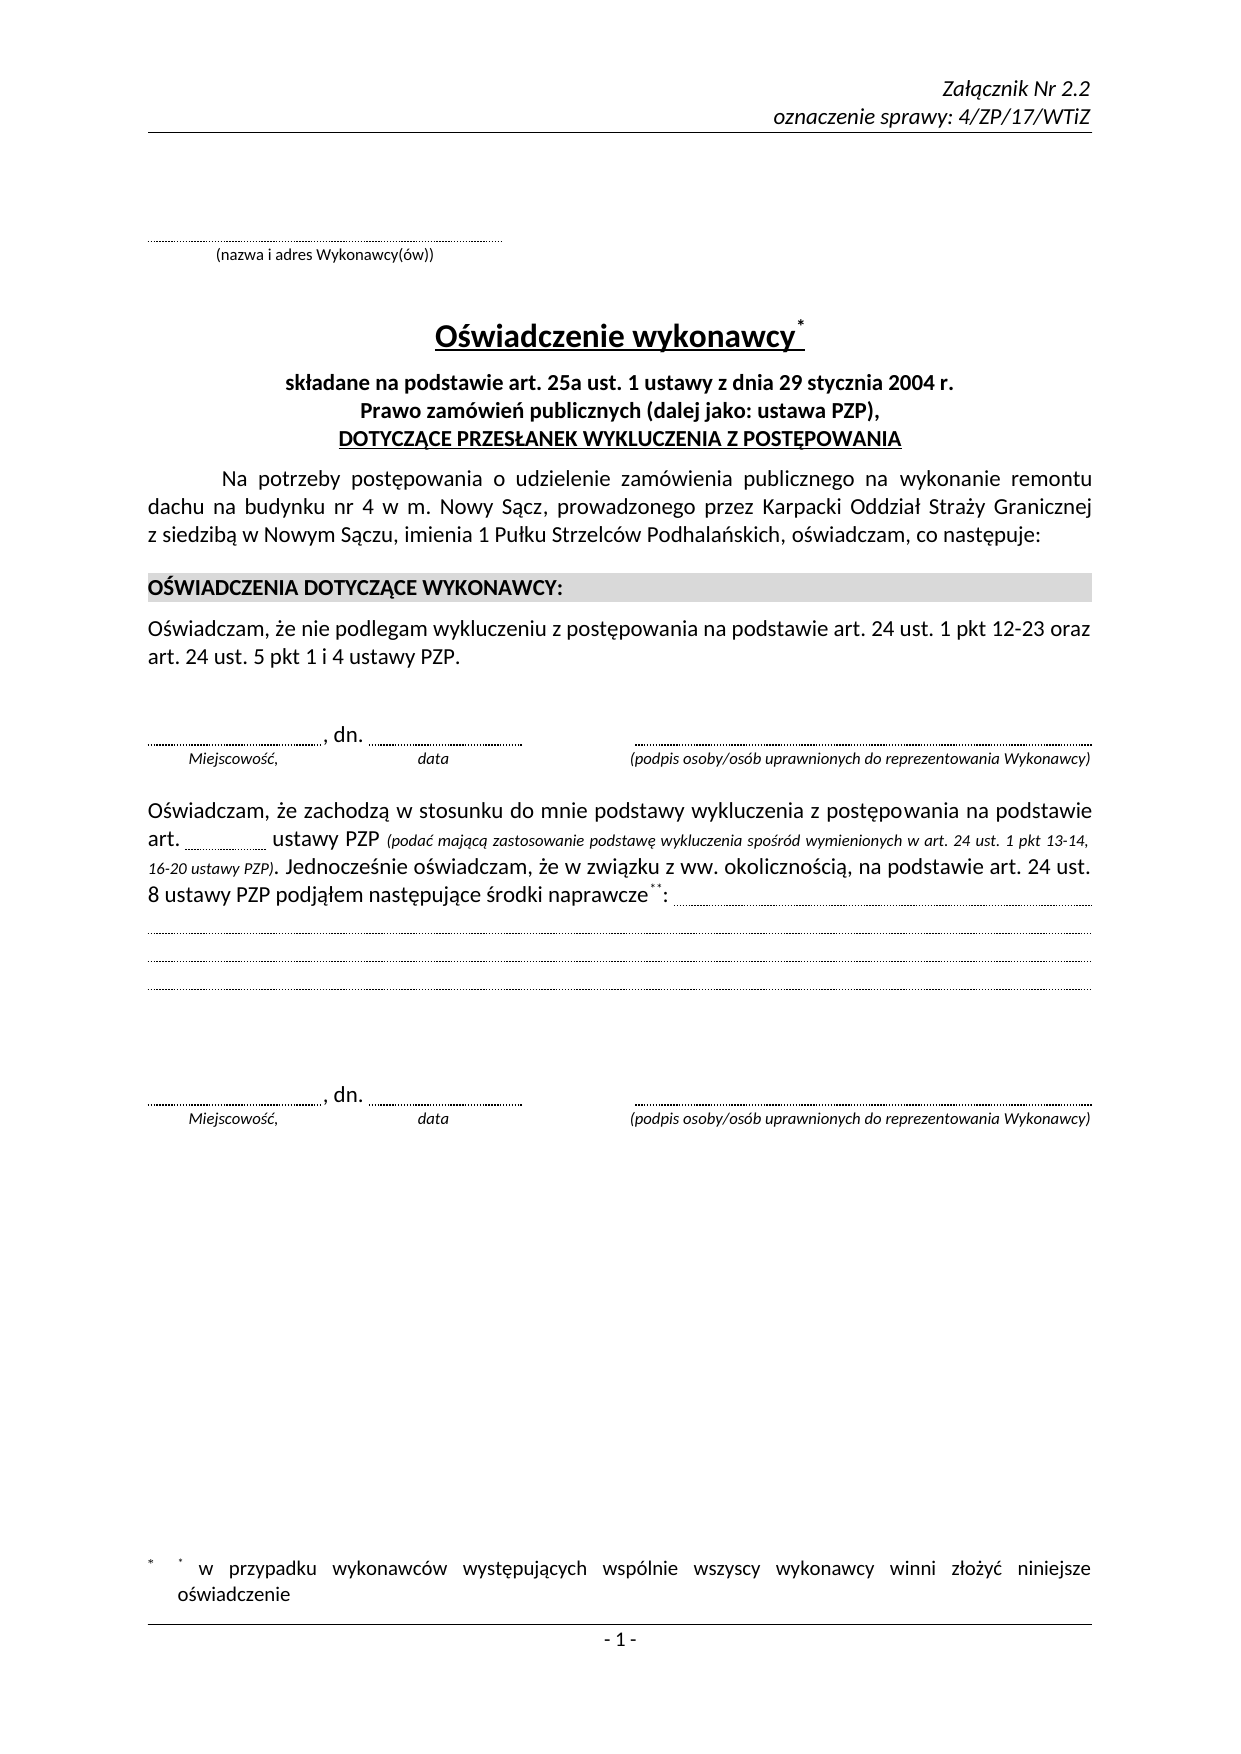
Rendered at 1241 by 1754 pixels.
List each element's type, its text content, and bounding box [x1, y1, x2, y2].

text Na potrzeby postępowania o udzielenie zamówienia publicznego na wykonanie remontu dachu na budynku nr 4 w m. Nowy Sącz, prowadzonego przez Karpacki Oddział Straży Granicznej z siedzibą w Nowym Sączu, imienia 1 Pułku Strzelców Podhalańskich, oświadczam, co następuje: [148, 464, 1092, 548]
list Miejscowość, data (podpis osoby/osób uprawnionych do reprezentowania Wykonawcy) [148, 1108, 1174, 1128]
text Oświadczam, że zachodzą w stosunku do mnie podstawy wykluczenia z postępowania na podstawie art. ustawy PZP (podać mającą zastosowanie podstawę wykluczenia spośród wymienionych w art. 24 ust. 1 pkt 13-14, 16-20 ustawy PZP). Jednocześnie oświadczam, że w związku z ww. okolicznością, na podstawie art. 24 ust. 8 ustawy PZP podjąłem następujące środki naprawcze**: [148, 796, 1092, 908]
text DOTYCZĄCE PRZESŁANEK WYKLUCZENIA Z POSTĘPOWANIA [148, 424, 1092, 452]
text Oświadczam, że nie podlegam wykluczeniu z postępowania na podstawie art. 24 ust. 1 pkt 12-23 oraz art. 24 ust. 5 pkt 1 i 4 ustawy PZP. [148, 614, 1092, 670]
text , dn. [148, 720, 1092, 748]
list Miejscowość, data (podpis osoby/osób uprawnionych do reprezentowania Wykonawcy) [148, 748, 1174, 768]
text (nazwa i adres Wykonawcy(ów)) [148, 244, 502, 265]
text OŚWIADCZENIA DOTYCZĄCE WYKONAWCY: [148, 573, 1092, 602]
text składane na podstawie art. 25a ust. 1 ustawy z dnia 29 stycznia 2004 r. [148, 368, 1092, 396]
text Oświadczenie wykonawcy* [148, 315, 1092, 355]
text , dn. [148, 1080, 1092, 1108]
text Prawo zamówień publicznych (dalej jako: ustawa PZP), [148, 396, 1092, 424]
